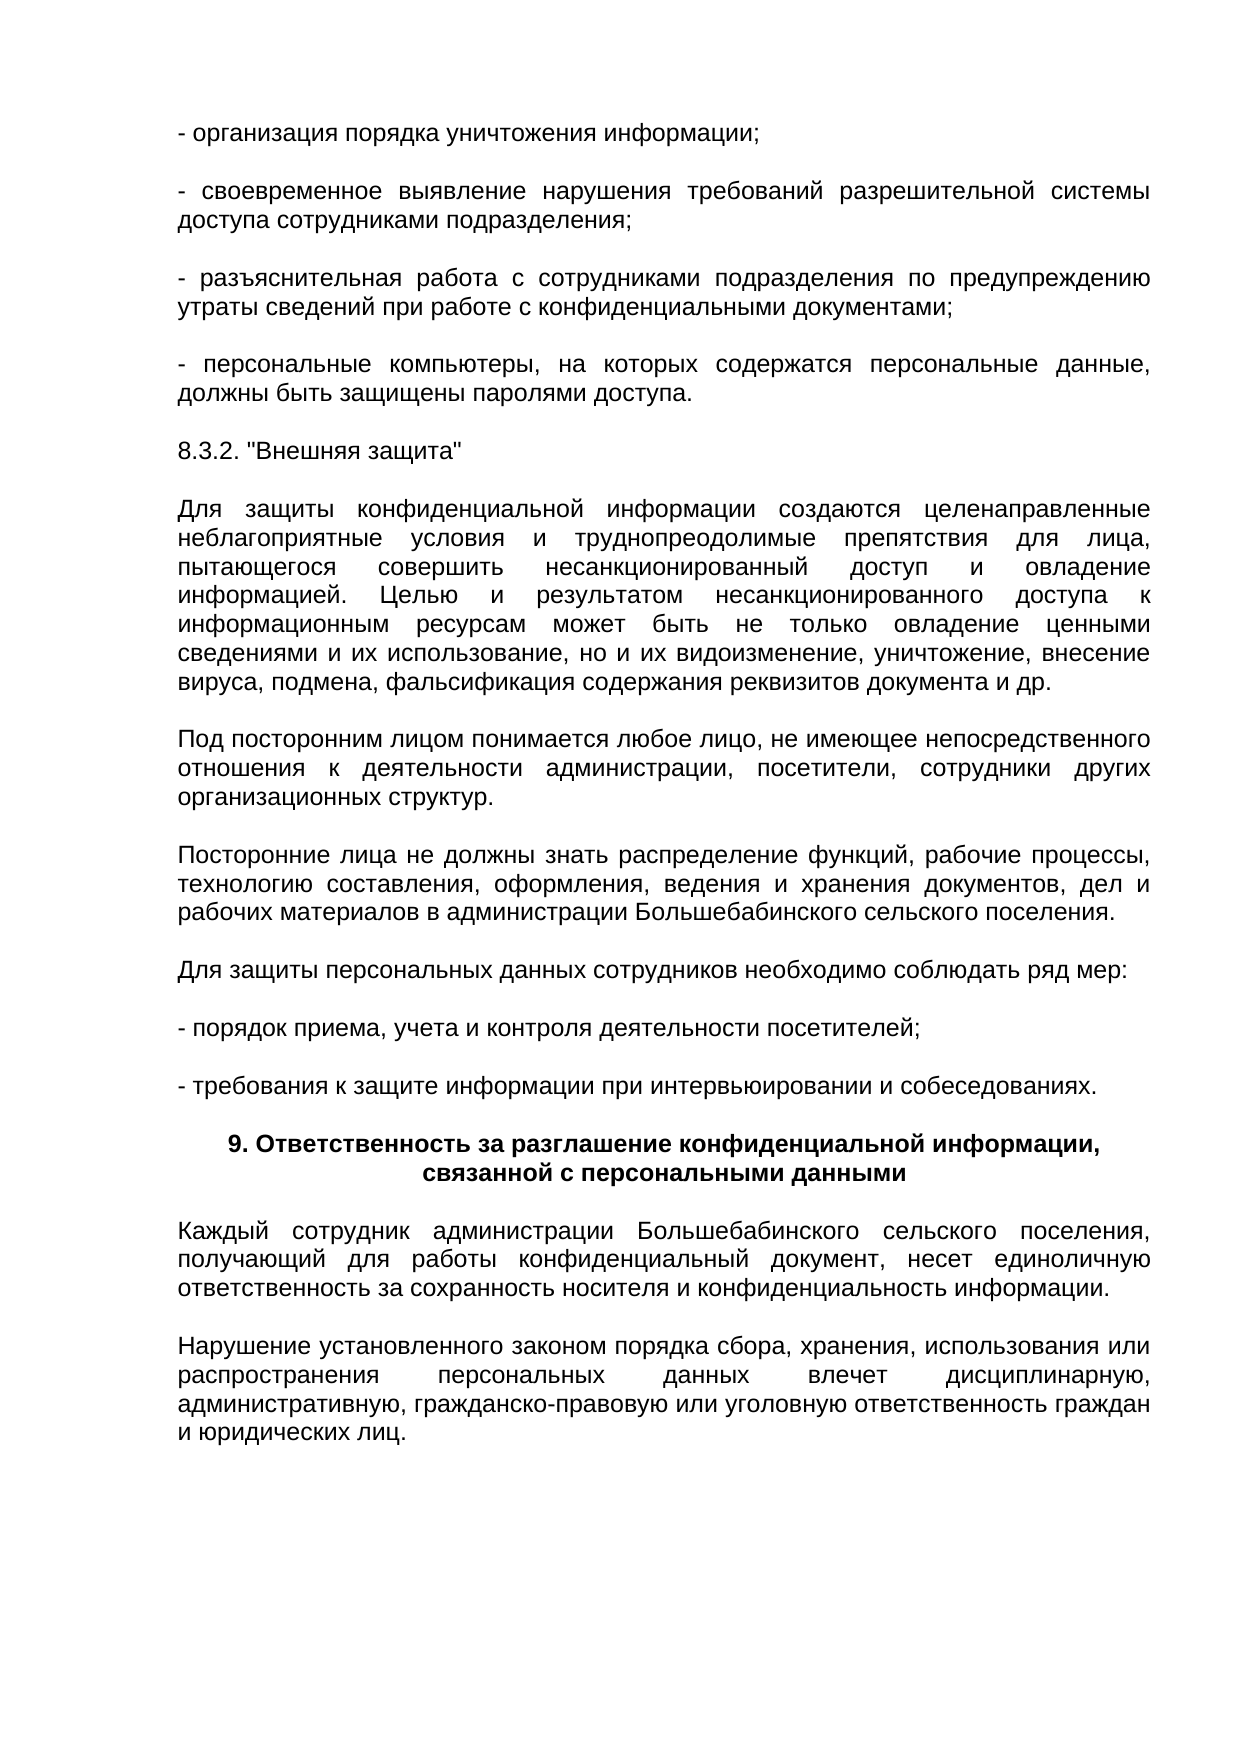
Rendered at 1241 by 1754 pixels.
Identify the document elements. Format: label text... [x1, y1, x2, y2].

text Нарушение установленного законом порядка сбора, хранения, использования или распространения персональных данных влечет дисциплинарную, административную, гражданско-правовую или уголовную ответственность граждан и юридических лиц. [177, 1331, 1152, 1446]
text - своевременное выявление нарушения требований разрешительной системы доступа сотрудниками подразделения; [177, 176, 1152, 233]
text - персональные компьютеры, на которых содержатся персональные данные, должны быть защищены паролями доступа. [177, 349, 1152, 407]
text - требования к защите информации при интервьюировании и собеседованиях. [177, 1071, 1152, 1100]
text 9. Ответственность за разглашение конфиденциальной информации, связанной с персональными данными [177, 1129, 1152, 1186]
text Каждый сотрудник администрации Большебабинского сельского поселения, получающий для работы конфиденциальный документ, несет единоличную ответственность за сохранность носителя и конфиденциальность информации. [177, 1216, 1152, 1302]
text Посторонние лица не должны знать распределение функций, рабочие процессы, технологию составления, оформления, ведения и хранения документов, дел и рабочих материалов в администрации Большебабинского сельского поселения. [177, 840, 1152, 926]
text Для защиты персональных данных сотрудников необходимо соблюдать ряд мер: [177, 955, 1152, 984]
text Для защиты конфиденциальной информации создаются целенаправленные неблагоприятные условия и труднопреодолимые препятствия для лица, пытающегося совершить несанкционированный доступ и овладение информацией. Целью и результатом несанкционированного доступа к информационным ресурсам может быть не только овладение ценными сведениями и их использование, но и их видоизменение, уничтожение, внесение вируса, подмена, фальсификация содержания реквизитов документа и др. [177, 494, 1152, 695]
text - организация порядка уничтожения информации; [177, 118, 1152, 147]
text - порядок приема, учета и контроля деятельности посетителей; [177, 1013, 1152, 1042]
text - разъяснительная работа с сотрудниками подразделения по предупреждению утраты сведений при работе с конфиденциальными документами; [177, 263, 1152, 320]
text Под посторонним лицом понимается любое лицо, не имеющее непосредственного отношения к деятельности администрации, посетители, сотрудники других организационных структур. [177, 724, 1152, 811]
text 8.3.2. "Внешняя защита" [177, 436, 1152, 465]
